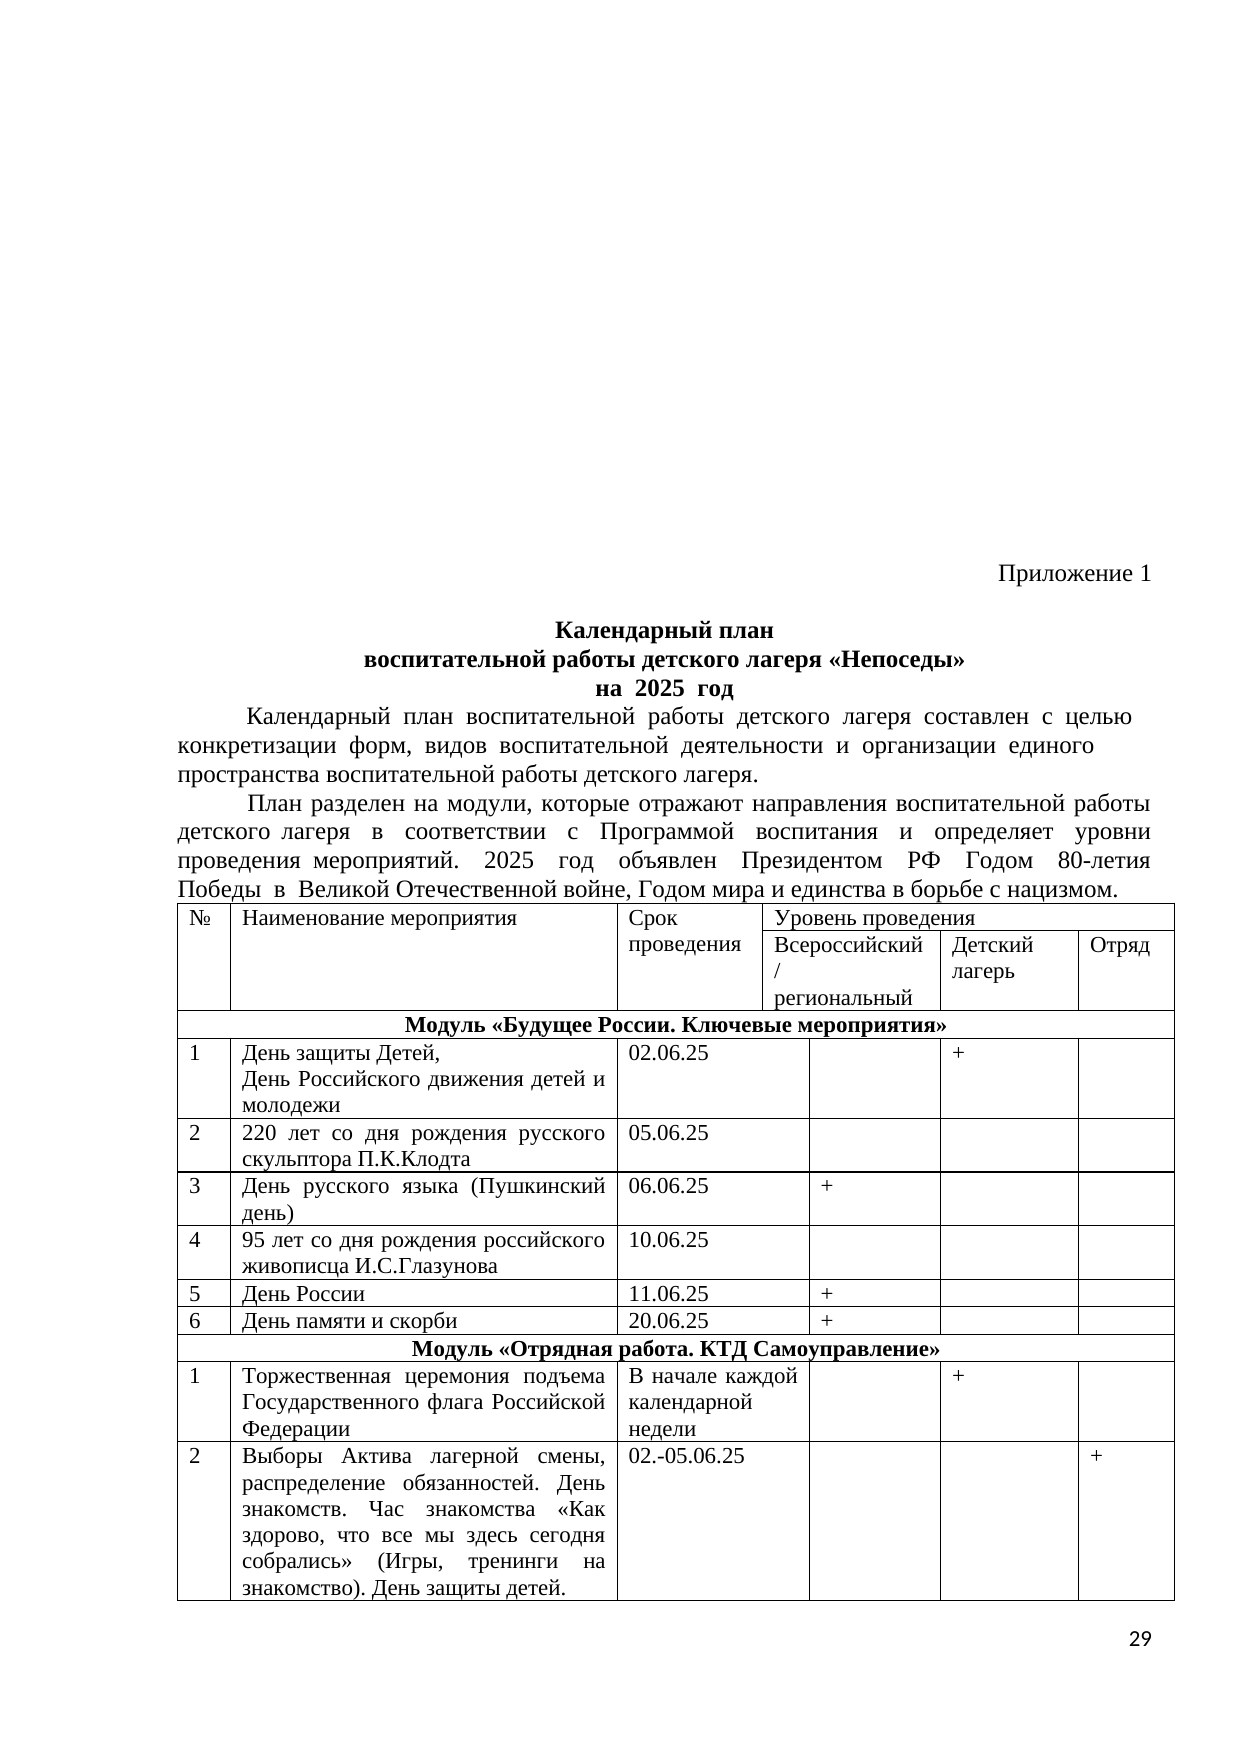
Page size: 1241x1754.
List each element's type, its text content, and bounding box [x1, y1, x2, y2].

table_header № [178, 904, 230, 1010]
table_cell День русского языка (Пушкинский день) [231, 1173, 617, 1225]
table_cell [941, 1307, 1078, 1334]
table_cell + [810, 1280, 940, 1306]
text конкретизации форм, видов воспитательной деятельности и организации единого [177, 730, 1152, 759]
text воспитательной работы детского лагеря «Непоседы» [177, 644, 1152, 673]
table_cell Детский лагерь [941, 931, 1078, 1010]
table_cell [1079, 1119, 1174, 1171]
table_cell [1079, 1307, 1174, 1334]
table_cell [810, 1442, 940, 1600]
table_cell День защиты Детей, День Российского движения детей и молодежи [231, 1039, 617, 1118]
table_cell 05.06.25 [618, 1119, 809, 1171]
table_cell День России [231, 1280, 617, 1306]
table_cell [1079, 1362, 1174, 1441]
table_cell 10.06.25 [618, 1226, 809, 1279]
table_cell 11.06.25 [618, 1280, 809, 1306]
table_cell 6 [178, 1307, 230, 1334]
text Календарный план воспитательной работы детского лагеря составлен с целью [177, 701, 1152, 730]
table_cell 02.06.25 [618, 1039, 809, 1118]
table_cell 02.-05.06.25 [618, 1442, 809, 1600]
table_cell 220 лет со дня рождения русского скульптора П.К.Клодта [231, 1119, 617, 1171]
table_cell 1 [178, 1039, 230, 1118]
table_cell [941, 1280, 1078, 1306]
table_cell Модуль «Будущее России. Ключевые мероприятия» [178, 1011, 1174, 1037]
table_cell 3 [178, 1173, 230, 1225]
table_cell + [941, 1039, 1078, 1118]
table_cell [810, 1039, 940, 1118]
table_cell + [941, 1362, 1078, 1441]
table_cell [941, 1442, 1078, 1600]
table_cell + [810, 1307, 940, 1334]
table_cell 95 лет со дня рождения российского живописца И.С.Глазунова [231, 1226, 617, 1279]
table_cell 20.06.25 [618, 1307, 809, 1334]
table_cell Выборы Актива лагерной смены, распределение обязанностей. День знакомств. Час знакомства «Как здорово, что все мы здесь сегодня собрались» (Игры, тренинги на знакомство). День защиты детей. [231, 1442, 617, 1600]
table_cell [941, 1226, 1078, 1279]
text на 2025 год [177, 673, 1152, 701]
table_header Наименование мероприятия [231, 904, 617, 1010]
table_cell В начале каждой календарной недели [618, 1362, 809, 1441]
table_cell Модуль «Отрядная работа. КТД Самоуправление» [178, 1335, 1174, 1361]
table_cell + [810, 1173, 940, 1225]
table_cell День памяти и скорби [231, 1307, 617, 1334]
table_cell [1079, 1039, 1174, 1118]
table_cell [941, 1173, 1078, 1225]
table_cell 06.06.25 [618, 1173, 809, 1225]
table_cell Всероссийский/ региональный [763, 931, 940, 1010]
table_header Срок проведения [618, 904, 762, 1010]
table_cell [810, 1226, 940, 1279]
text Календарный план [177, 615, 1152, 644]
table_cell [1079, 1173, 1174, 1225]
text План разделен на модули, которые отражают направления воспитательной работы детского лагеря в соответствии с Программой воспитания и определяет уровни проведения мероприятий. 2025 год объявлен Президентом РФ Годом 80-летия Победы в Великой Отечественной войне, Годом мира и единства в борьбе с нацизмом. [177, 788, 1152, 903]
table_cell 1 [178, 1362, 230, 1441]
table_cell + [1079, 1442, 1174, 1600]
table_cell Отряд [1079, 931, 1174, 1010]
table_cell 4 [178, 1226, 230, 1279]
table_cell [1079, 1280, 1174, 1306]
table_cell [941, 1119, 1078, 1171]
table_header Уровень проведения [763, 904, 1174, 930]
table_cell 2 [178, 1442, 230, 1600]
table_cell 2 [178, 1119, 230, 1171]
text пространства воспитательной работы детского лагеря. [177, 759, 1152, 788]
table_cell [1079, 1226, 1174, 1279]
table_cell [810, 1119, 940, 1171]
table_cell 5 [178, 1280, 230, 1306]
table_cell [810, 1362, 940, 1441]
table_cell Торжественная церемония подъема Государственного флага Российской Федерации [231, 1362, 617, 1441]
text Приложение 1 [177, 558, 1152, 586]
